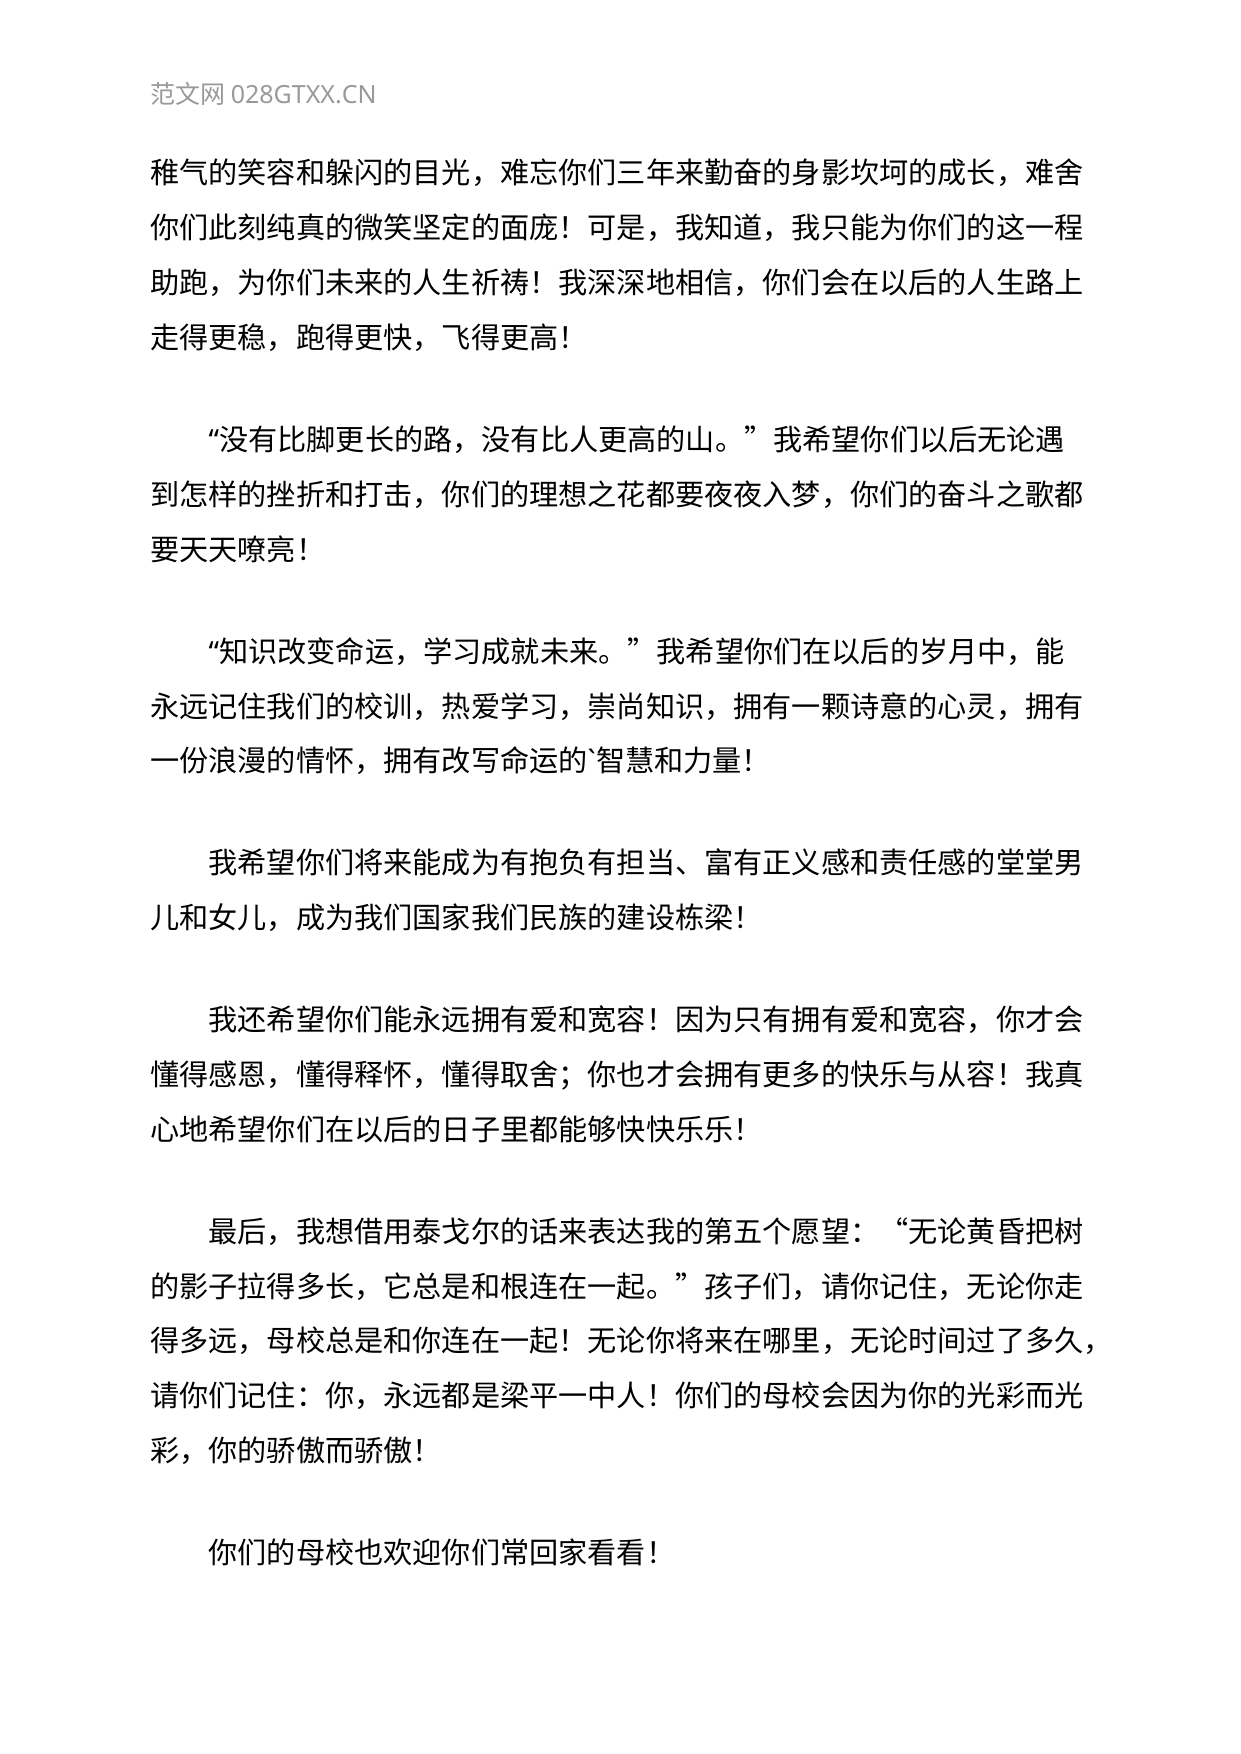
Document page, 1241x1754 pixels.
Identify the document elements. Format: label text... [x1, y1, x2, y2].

text “没有比脚更长的路，没有比人更高的山。”我希望你们以后无论遇到怎样的挫折和打击，你们的理想之花都要夜夜入梦，你们的奋斗之歌都要天天嘹亮！ [150, 416, 1090, 569]
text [150, 150, 1090, 357]
text 你们的母校也欢迎你们常回家看看！ [150, 1529, 1090, 1572]
text 最后，我想借用泰戈尔的话来表达我的第五个愿望：“无论黄昏把树的影子拉得多长，它总是和根连在一起。”孩子们，请你记住，无论你走得多远，母校总是和你连在一起！无论你将来在哪里，无论时间过了多久，请你们记住：你，永远都是梁平一中人！你们的母校会因为你的光彩而光彩，你的骄傲而骄傲！ [150, 1208, 1090, 1470]
text 我希望你们将来能成为有抱负有担当、富有正义感和责任感的堂堂男儿和女儿，成为我们国家我们民族的建设栋梁！ [150, 840, 1090, 937]
text 我还希望你们能永远拥有爱和宽容！因为只有拥有爱和宽容，你才会懂得感恩，懂得释怀，懂得取舍；你也才会拥有更多的快乐与从容！我真心地希望你们在以后的日子里都能够快快乐乐！ [150, 997, 1090, 1149]
text “知识改变命运，学习成就未来。”我希望你们在以后的岁月中，能永远记住我们的校训，热爱学习，崇尚知识，拥有一颗诗意的心灵，拥有一份浪漫的情怀，拥有改写命运的`智慧和力量！ [150, 628, 1090, 780]
